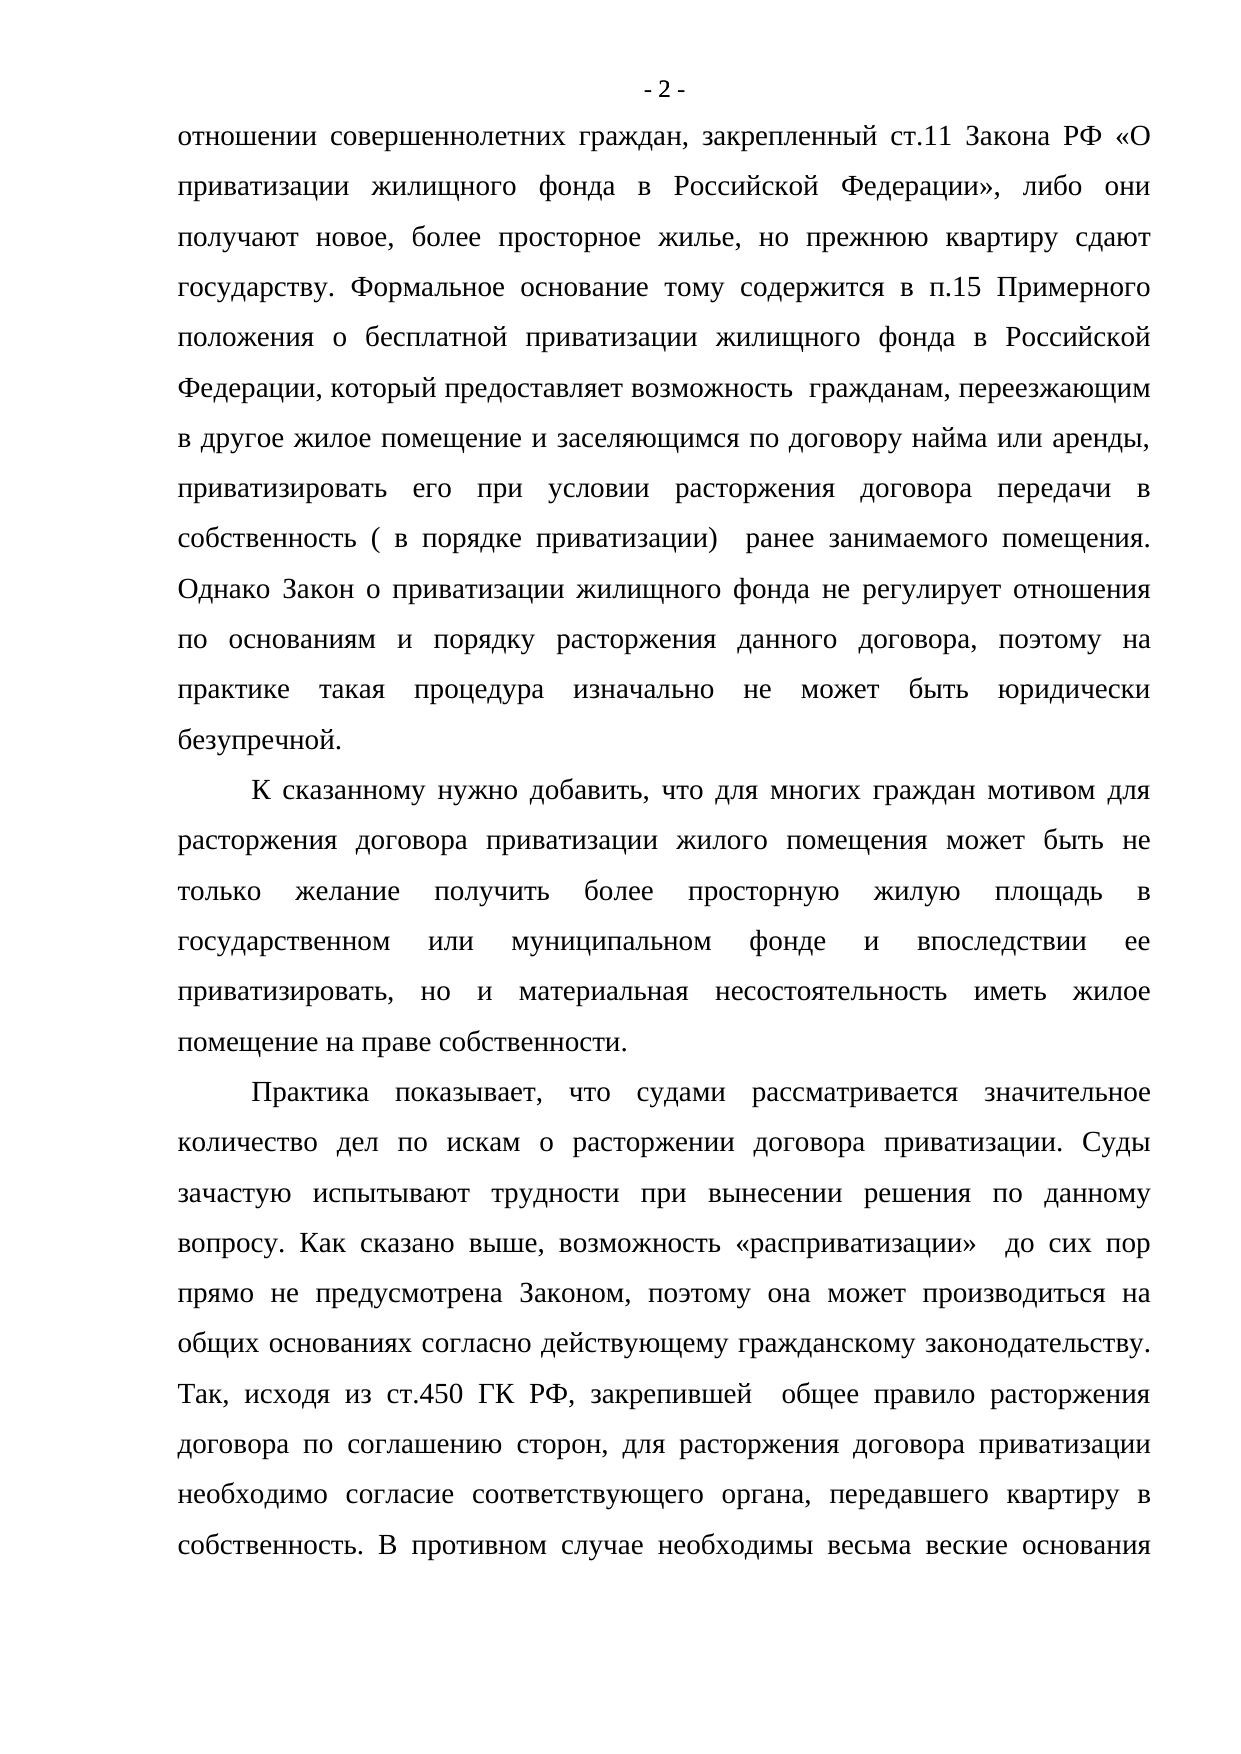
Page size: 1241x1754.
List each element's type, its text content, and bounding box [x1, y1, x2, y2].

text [177, 118, 1152, 755]
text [177, 1074, 1152, 1560]
text К сказанному нужно добавить, что для многих граждан мотивом для расторжения договора приватизации жилого помещения может быть не только желание получить более просторную жилую площадь в государственном или муниципальном фонде и впоследствии ее приватизировать, но и материальная несостоятельность иметь жилое помещение на праве собственности. [177, 772, 1152, 1057]
